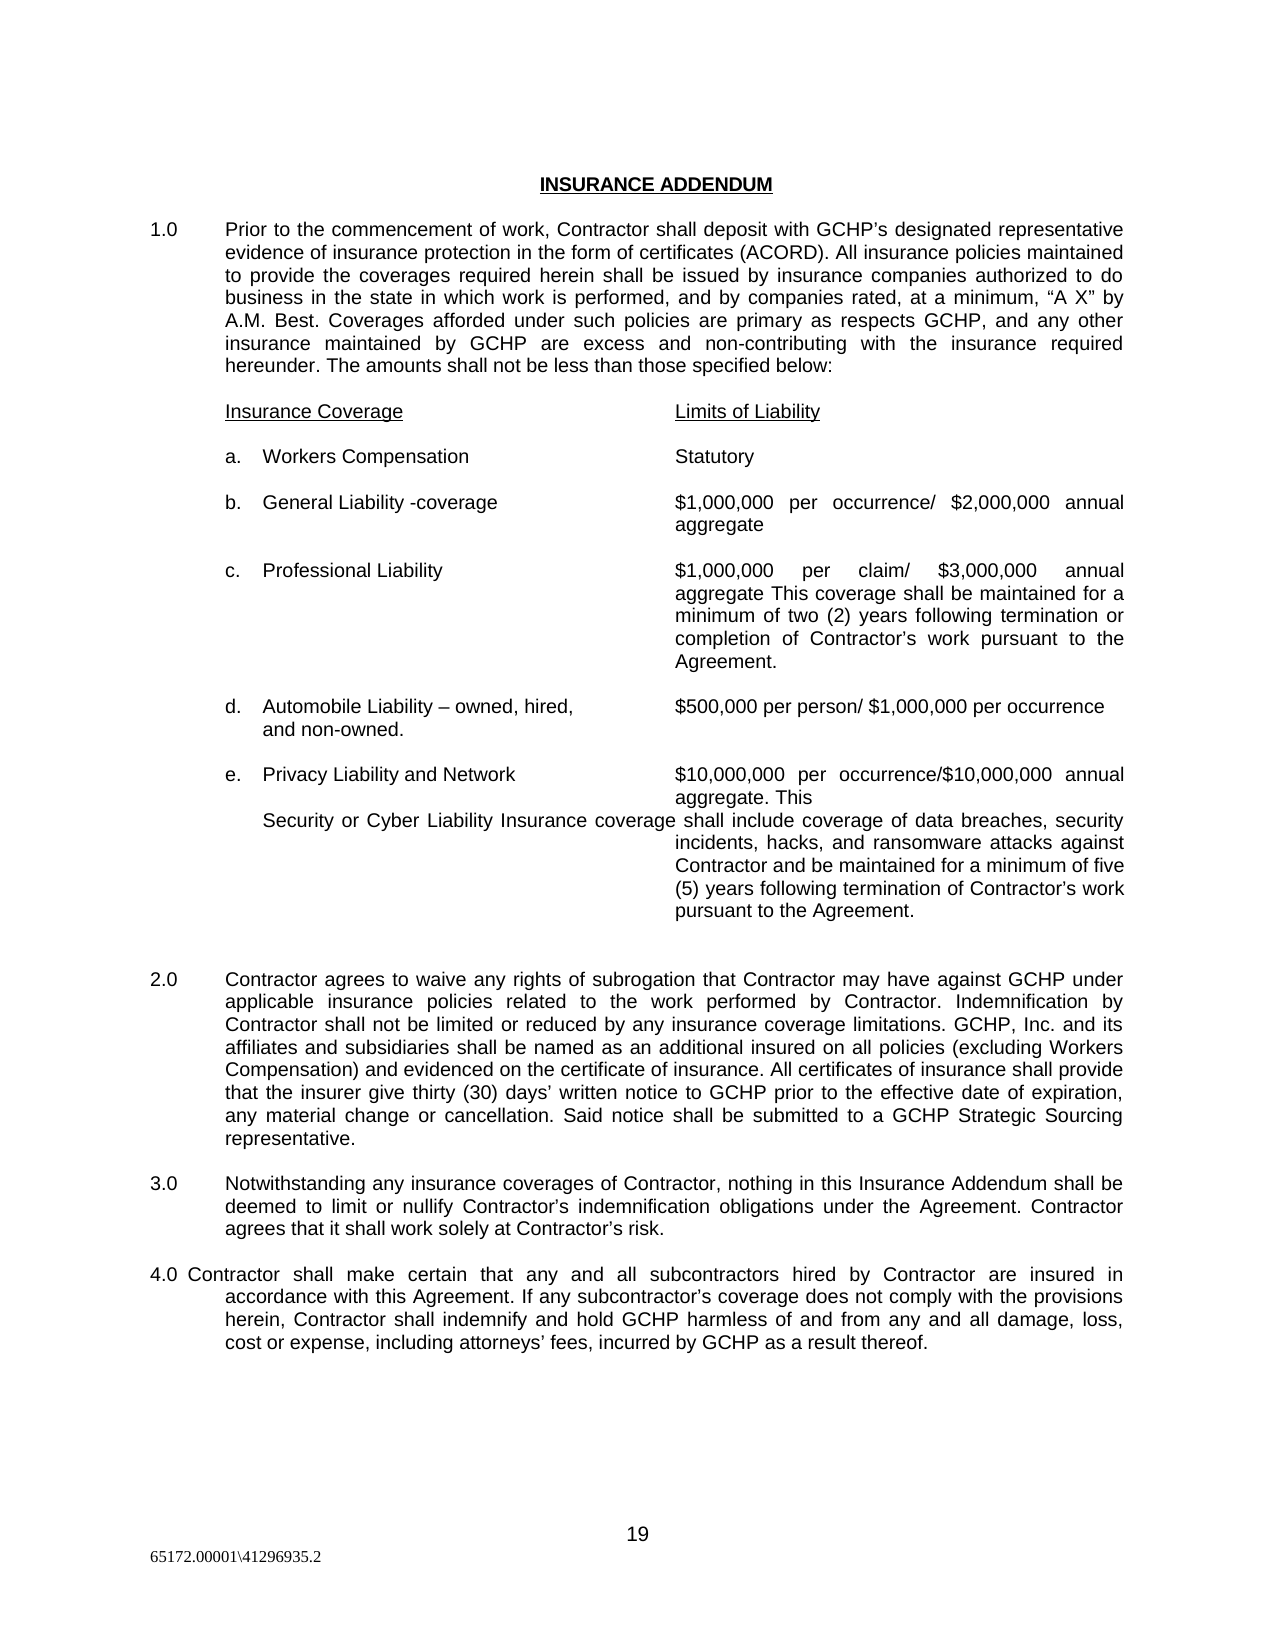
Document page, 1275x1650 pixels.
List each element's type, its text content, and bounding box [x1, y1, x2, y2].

text b. General Liability -coverage $1,000,000 per occurrence/ $2,000,000 annual aggregate [225, 491, 1125, 536]
list Contractor agrees to waive any rights of subrogation that Contractor may have against GCHP under applicable insurance policies related to the work performed by Contractor. Indemnification by Contractor shall not be limited or reduced by any insurance coverage limitations. GCHP, Inc. and its affiliates and subsidiaries shall be named as an additional insured on all policies (excluding Workers Compensation) and evidenced on the certificate of insurance. All certificates of insurance shall provide that the insurer give thirty (30) days’ written notice to GCHP prior to the effective date of expiration, any material change or cancellation. Said notice shall be submitted to a GCHP Strategic Sourcing representative. [150, 967, 1125, 1149]
text Security or Cyber Liability Insurance coverage shall include coverage of data breaches, security incidents, hacks, and ransomware attacks against Contractor and be maintained for a minimum of five (5) years following termination of Contractor’s work pursuant to the Agreement. [225, 808, 1125, 922]
text c. Professional Liability $1,000,000 per claim/ $3,000,000 annual aggregate This coverage shall be maintained for a minimum of two (2) years following termination or completion of Contractor’s work pursuant to the Agreement. [225, 559, 1125, 672]
text Insurance Coverage Limits of Liability [150, 400, 1125, 422]
text INSURANCE ADDENDUM [187, 173, 1125, 195]
list Contractor shall make certain that any and all subcontractors hired by Contractor are insured in accordance with this Agreement. If any subcontractor’s coverage does not comply with the provisions herein, Contractor shall indemnify and hold GCHP harmless of and from any and all damage, loss, cost or expense, including attorneys’ fees, incurred by GCHP as a result thereof. [150, 1263, 1125, 1353]
text and non-owned. [225, 718, 1125, 740]
text d. Automobile Liability – owned, hired, $500,000 per person/ $1,000,000 per occurrence [225, 695, 1125, 718]
list Prior to the commencement of work, Contractor shall deposit with GCHP’s designated representative evidence of insurance protection in the form of certificates (ACORD). All insurance policies maintained to provide the coverages required herein shall be issued by insurance companies authorized to do business in the state in which work is performed, and by companies rated, at a minimum, “A X” by A.M. Best. Coverages afforded under such policies are primary as respects GCHP, and any other insurance maintained by GCHP are excess and non-contributing with the insurance required hereunder. The amounts shall not be less than those specified below: [150, 218, 1125, 377]
text a. Workers Compensation Statutory [225, 445, 1125, 468]
text e. Privacy Liability and Network $10,000,000 per occurrence/$10,000,000 annual aggregate. This [225, 763, 1125, 808]
text 3.0 Notwithstanding any insurance coverages of Contractor, nothing in this Insurance Addendum shall be deemed to limit or nullify Contractor’s indemnification obligations under the Agreement. Contractor agrees that it shall work solely at Contractor’s risk. [150, 1172, 1125, 1240]
